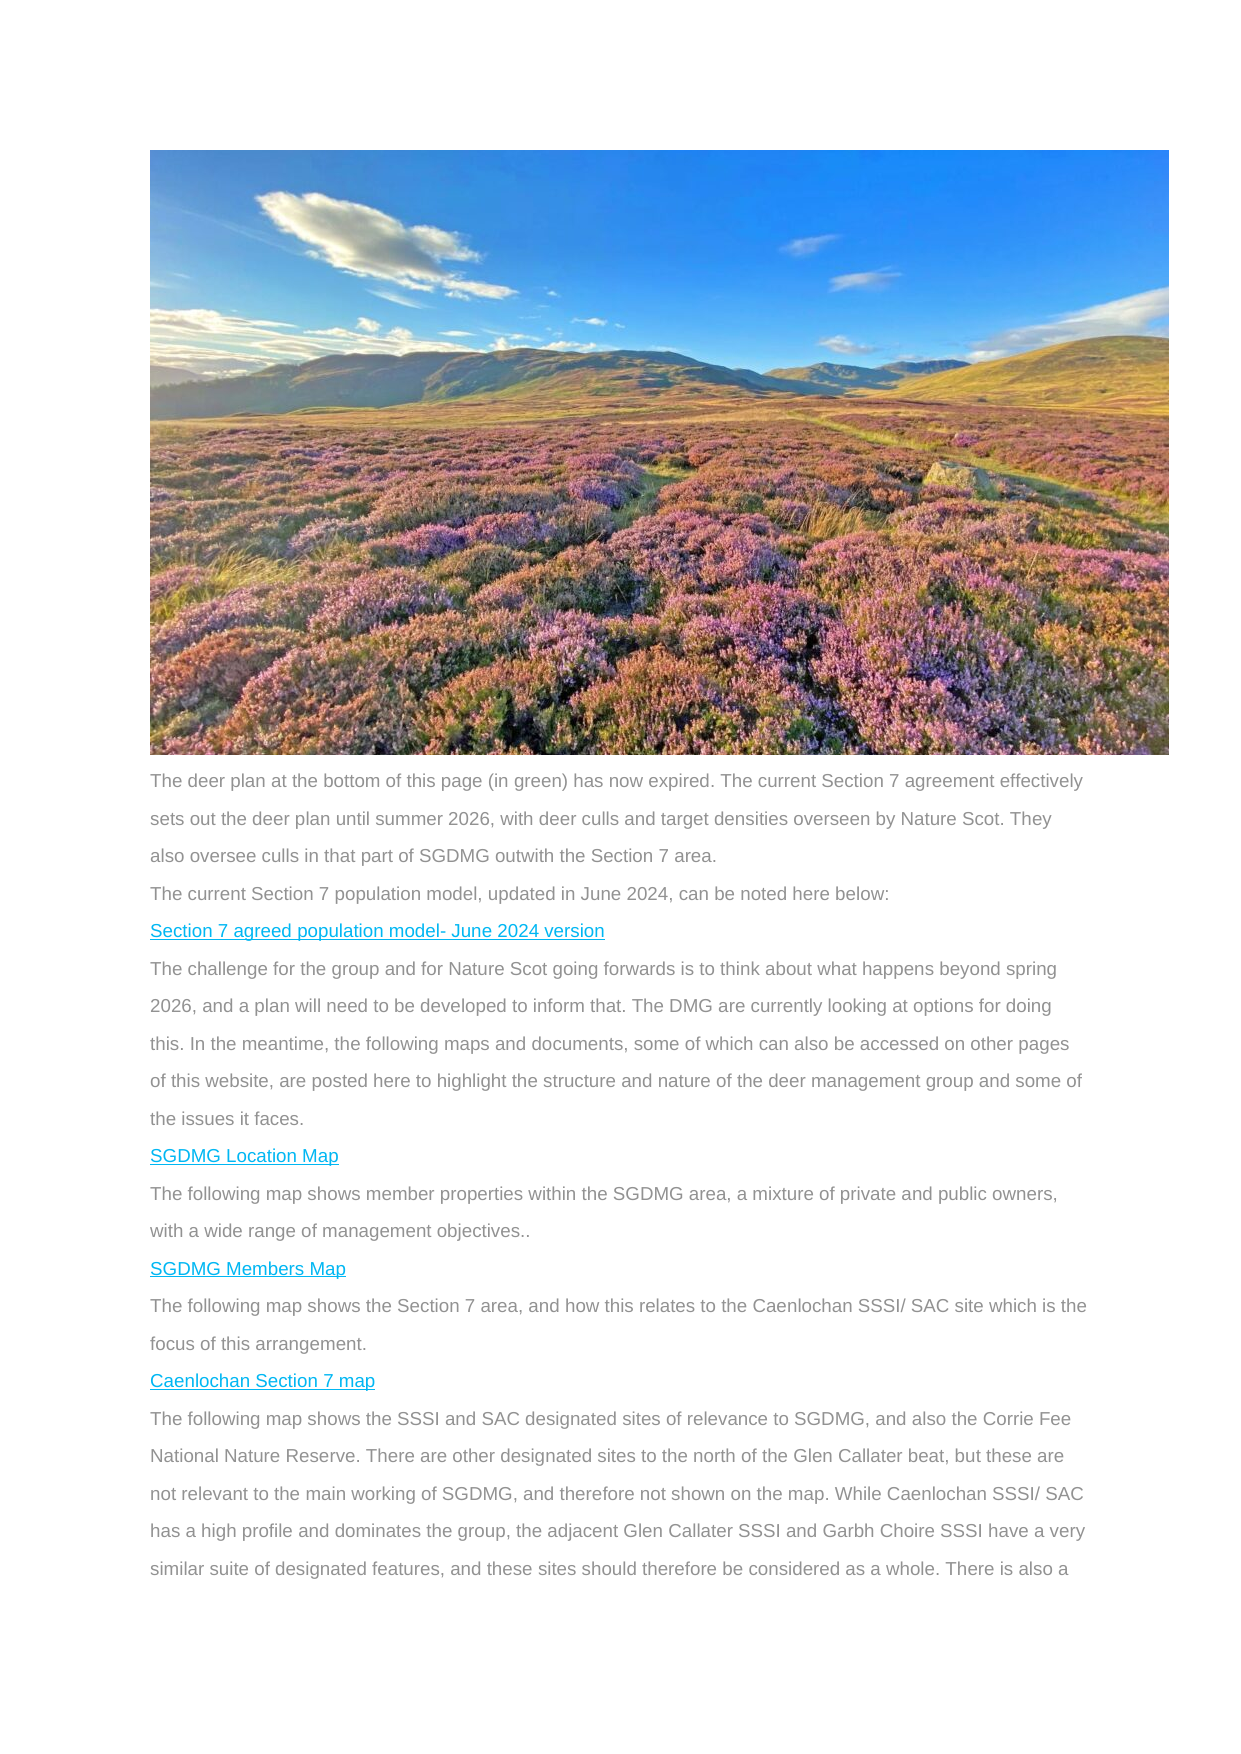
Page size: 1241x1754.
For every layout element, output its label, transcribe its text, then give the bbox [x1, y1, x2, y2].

text SGDMG Members Map [150, 1242, 1090, 1279]
text The current Section 7 population model, updated in June 2024, can be noted here below: [150, 867, 1090, 904]
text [150, 1392, 1090, 1579]
picture [150, 150, 1169, 755]
text Section 7 agreed population model- June 2024 version [150, 904, 1090, 942]
text The following map shows member properties within the SGDMG area, a mixture of private and public owners, with a wide range of management objectives.. [150, 1167, 1090, 1242]
text SGDMG Location Map [150, 1129, 1090, 1167]
text The challenge for the group and for Nature Scot going forwards is to think about what happens beyond spring 2026, and a plan will need to be developed to inform that. The DMG are currently looking at options for doing this. In the meantime, the following maps and documents, some of which can also be accessed on other pages of this website, are posted here to highlight the structure and nature of the deer management group and some of the issues it faces. [150, 942, 1090, 1129]
text Caenlochan Section 7 map [150, 1354, 1090, 1392]
text The following map shows the Section 7 area, and how this relates to the Caenlochan SSSI/ SAC site which is the focus of this arrangement. [150, 1279, 1090, 1354]
text The deer plan at the bottom of this page (in green) has now expired. The current Section 7 agreement effectively sets out the deer plan until summer 2026, with deer culls and target densities overseen by Nature Scot. They also oversee culls in that part of SGDMG outwith the Section 7 area. [150, 755, 1090, 867]
